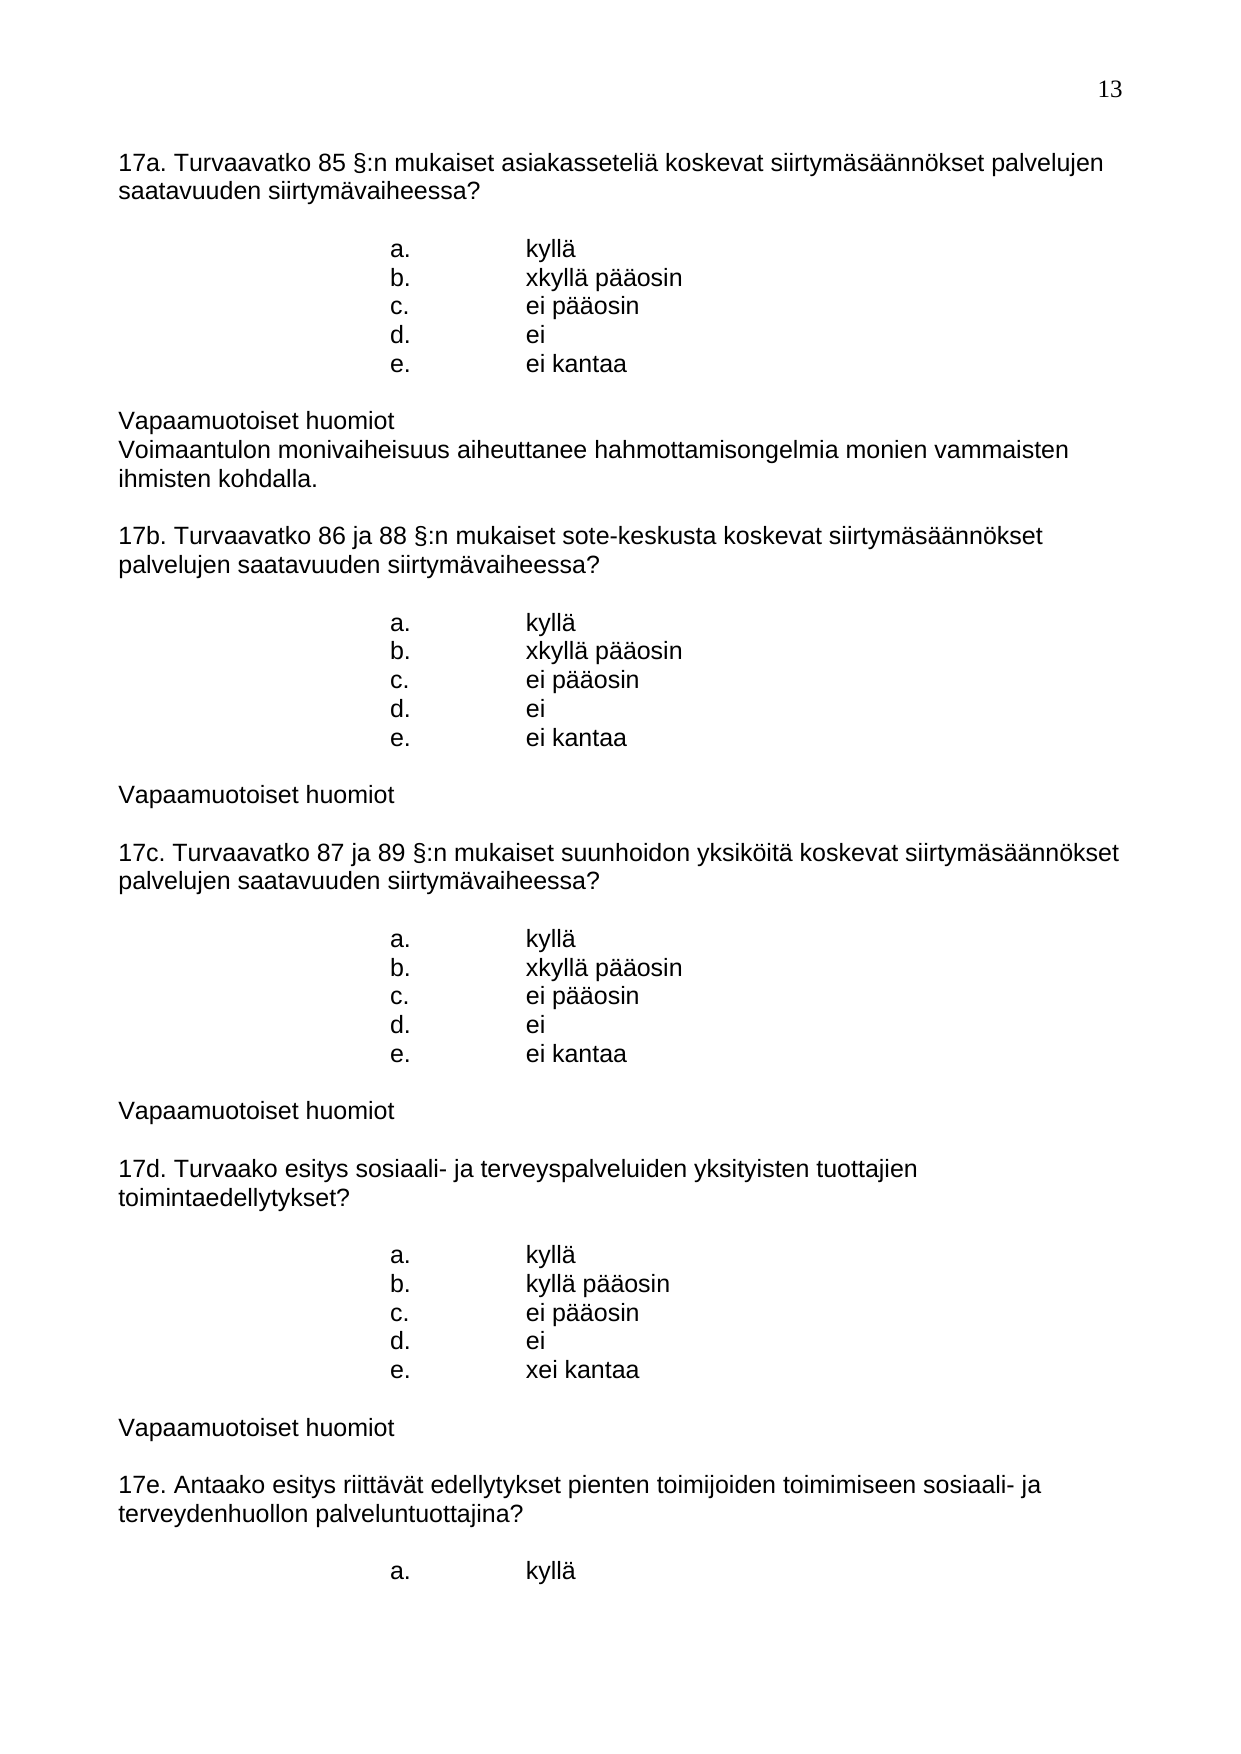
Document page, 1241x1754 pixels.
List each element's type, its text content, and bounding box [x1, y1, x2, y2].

text 17b. Turvaavatko 86 ja 88 §:n mukaiset sote-keskusta koskevat siirtymäsäännökset palvelujen saatavuuden siirtymävaiheessa? [118, 521, 1122, 579]
text 17e. Antaako esitys riittävät edellytykset pienten toimijoiden toimimiseen sosiaali- ja terveydenhuollon palveluntuottajina? [118, 1470, 1122, 1528]
text Voimaantulon monivaiheisuus aiheuttanee hahmottamisongelmia monien vammaisten ihmisten kohdalla. [118, 435, 1122, 493]
text Vapaamuotoiset huomiot [118, 406, 1122, 435]
text a. kyllä [390, 1556, 1122, 1585]
text Vapaamuotoiset huomiot [118, 1413, 1122, 1441]
text c. ei pääosin [390, 1298, 1122, 1326]
text e. ei kantaa [390, 349, 1122, 378]
text d. ei [390, 1010, 1122, 1039]
text Vapaamuotoiset huomiot [118, 1096, 1122, 1125]
text 17c. Turvaavatko 87 ja 89 §:n mukaiset suunhoidon yksiköitä koskevat siirtymäsäännökset palvelujen saatavuuden siirtymävaiheessa? [118, 838, 1122, 895]
text d. ei [390, 1326, 1122, 1355]
text c. ei pääosin [390, 291, 1122, 320]
text b. xkyllä pääosin [390, 263, 1122, 291]
text c. ei pääosin [390, 981, 1122, 1010]
text b. xkyllä pääosin [390, 636, 1122, 665]
text 17d. Turvaako esitys sosiaali- ja terveyspalveluiden yksityisten tuottajien toimintaedellytykset? [118, 1154, 1122, 1211]
text e. ei kantaa [390, 723, 1122, 751]
text d. ei [390, 694, 1122, 723]
text a. kyllä [390, 234, 1122, 263]
text b. xkyllä pääosin [390, 953, 1122, 981]
text d. ei [390, 320, 1122, 349]
text 17a. Turvaavatko 85 §:n mukaiset asiakasseteliä koskevat siirtymäsäännökset palvelujen saatavuuden siirtymävaiheessa? [118, 148, 1122, 205]
text e. xei kantaa [390, 1355, 1122, 1384]
text a. kyllä [390, 924, 1122, 953]
text a. kyllä [390, 1240, 1122, 1269]
text a. kyllä [390, 608, 1122, 636]
text b. kyllä pääosin [390, 1269, 1122, 1298]
text e. ei kantaa [390, 1039, 1122, 1068]
text c. ei pääosin [390, 665, 1122, 694]
text Vapaamuotoiset huomiot [118, 780, 1122, 809]
